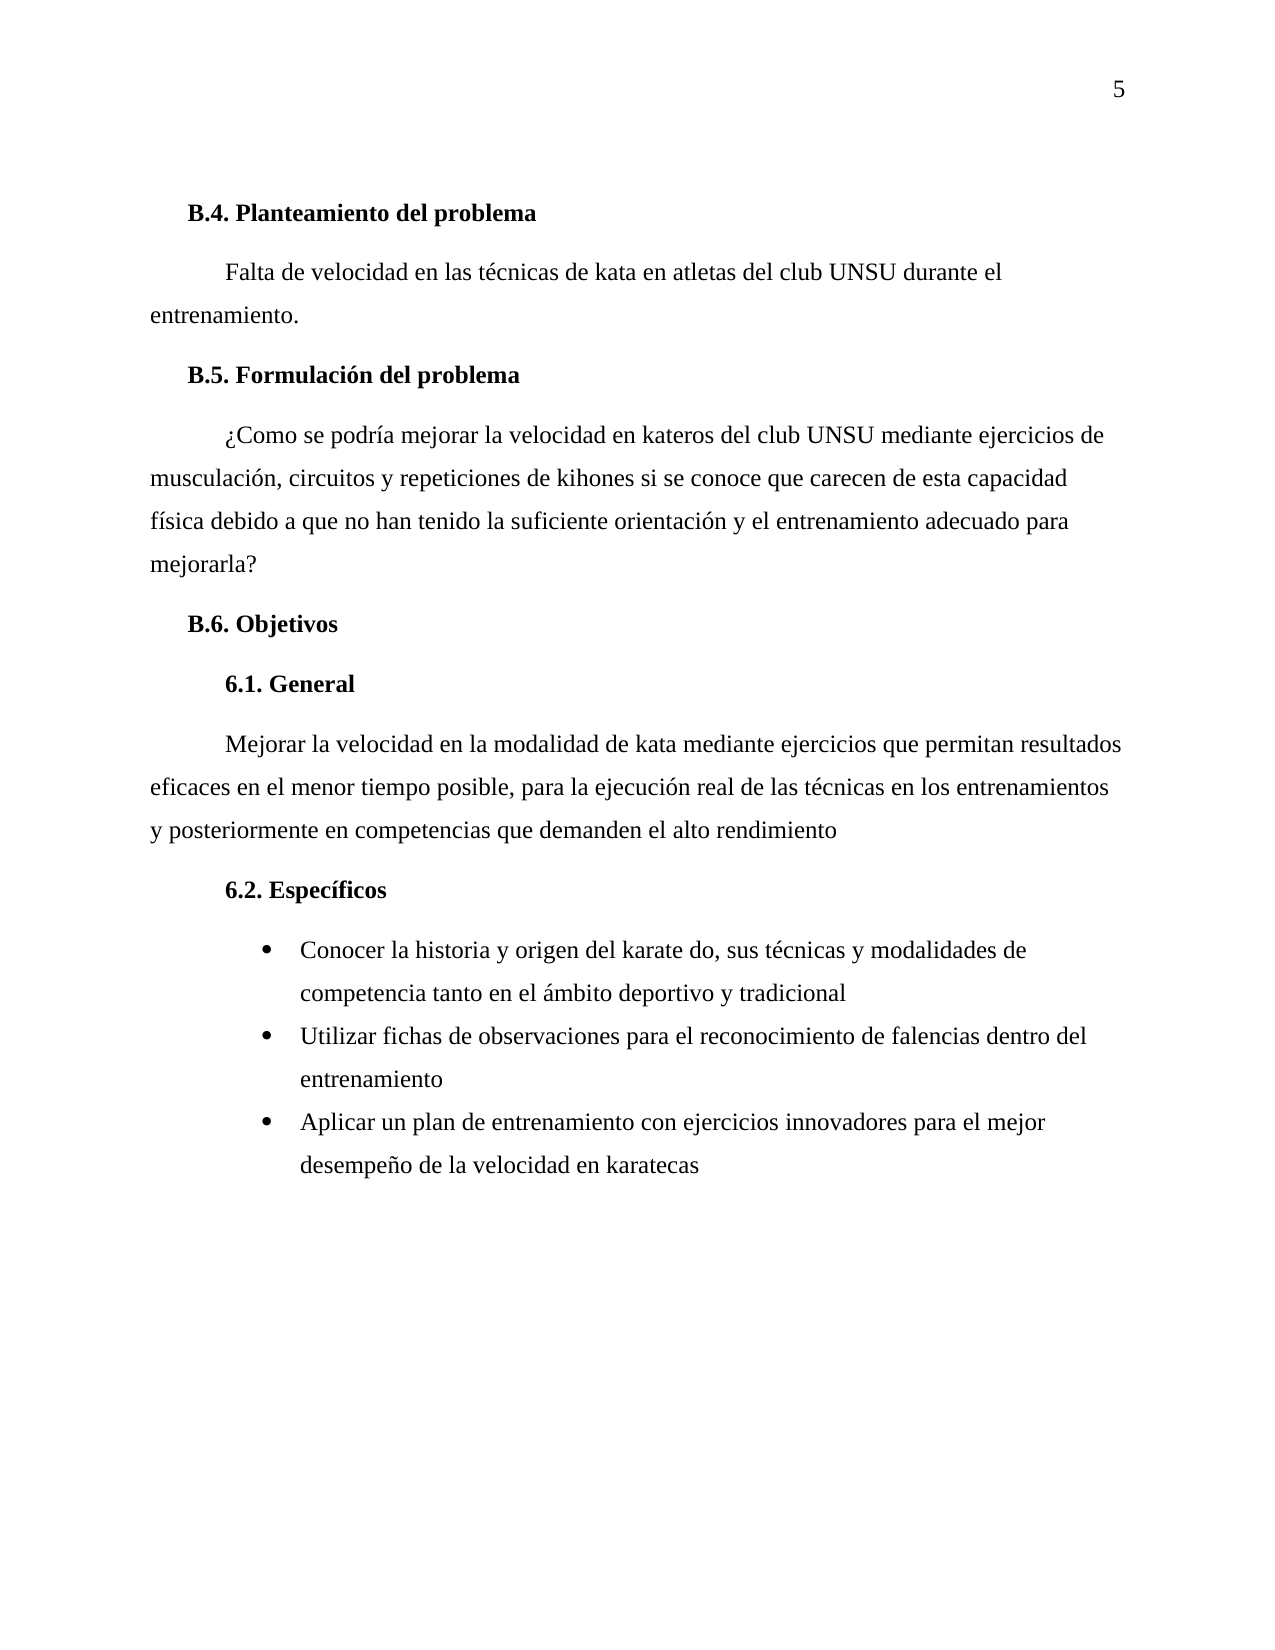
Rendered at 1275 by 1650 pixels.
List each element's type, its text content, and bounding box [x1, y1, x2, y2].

list Utilizar fichas de observaciones para el reconocimiento de falencias dentro del entrenamiento [262, 1021, 1125, 1093]
text Falta de velocidad en las técnicas de kata en atletas del club UNSU durante el entrenamiento. [150, 257, 1125, 329]
list Conocer la historia y origen del karate do, sus técnicas y modalidades de competencia tanto en el ámbito deportivo y tradicional [262, 935, 1125, 1007]
subtitle 6.2. Específicos [150, 875, 1125, 904]
text Mejorar la velocidad en la modalidad de kata mediante ejercicios que permitan resultados eficaces en el menor tiempo posible, para la ejecución real de las técnicas en los entrenamientos y posteriormente en competencias que demanden el alto rendimiento [150, 729, 1125, 844]
subtitle B.6. Objetivos [187, 609, 1125, 638]
subtitle B.4. Planteamiento del problema [187, 198, 1125, 226]
list Aplicar un plan de entrenamiento con ejercicios innovadores para el mejor desempeño de la velocidad en karatecas [262, 1107, 1125, 1179]
subtitle B.5. Formulación del problema [187, 360, 1125, 389]
subtitle 6.1. General [150, 669, 1125, 698]
text ¿Como se podría mejorar la velocidad en kateros del club UNSU mediante ejercicios de musculación, circuitos y repeticiones de kihones si se conoce que carecen de esta capacidad física debido a que no han tenido la suficiente orientación y el entrenamiento adecuado para mejorarla? [150, 420, 1125, 578]
